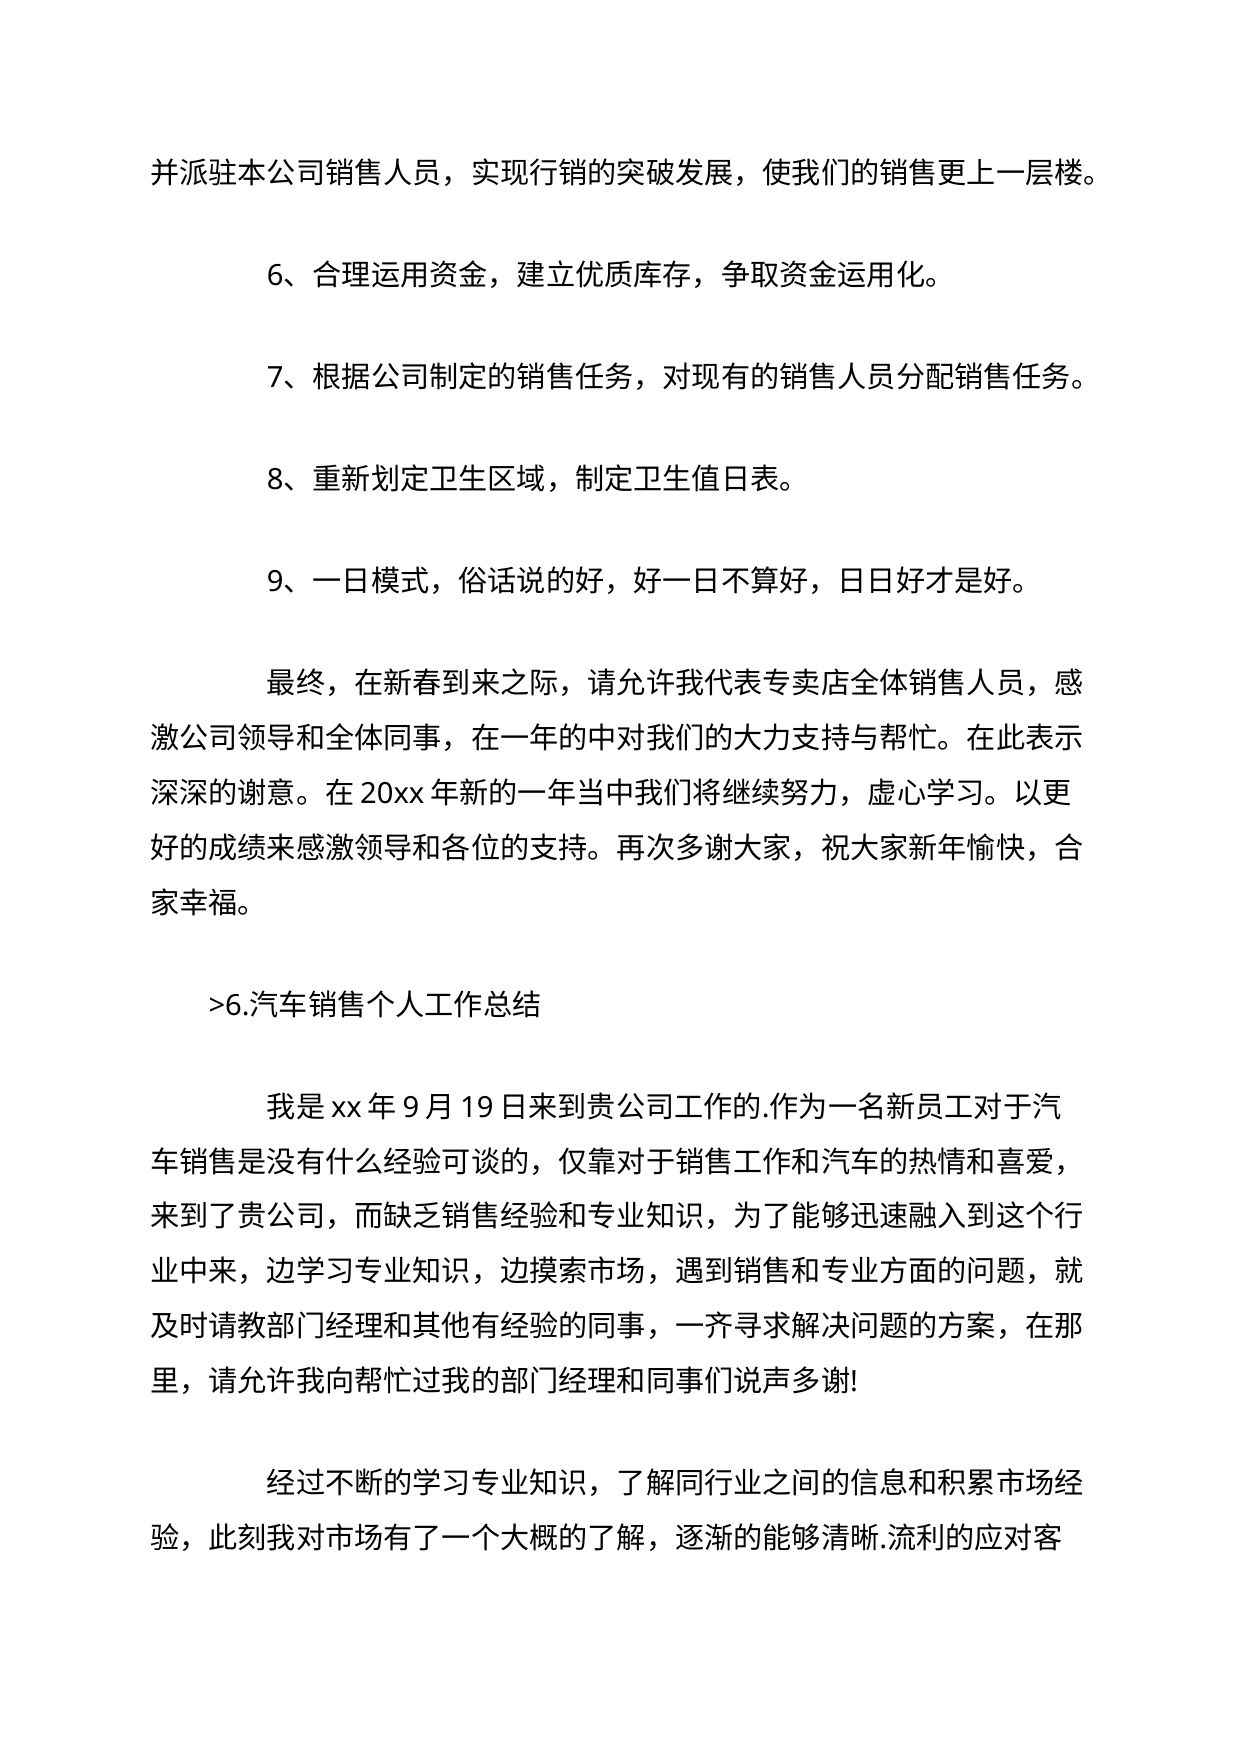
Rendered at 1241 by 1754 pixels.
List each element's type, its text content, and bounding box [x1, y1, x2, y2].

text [150, 150, 1090, 192]
text 8、重新划定卫生区域，制定卫生值日表。 [150, 456, 1090, 498]
text 我是xx年9月19日来到贵公司工作的.作为一名新员工对于汽车销售是没有什么经验可谈的，仅靠对于销售工作和汽车的热情和喜爱，来到了贵公司，而缺乏销售经验和专业知识，为了能够迅速融入到这个行业中来，边学习专业知识，边摸索市场，遇到销售和专业方面的问题，就及时请教部门经理和其他有经验的同事，一齐寻求解决问题的方案，在那里，请允许我向帮忙过我的部门经理和同事们说声多谢! [150, 1083, 1090, 1400]
text 9、一日模式，俗话说的好，好一日不算好，日日好才是好。 [150, 558, 1090, 600]
text >6.汽车销售个人工作总结 [150, 981, 1090, 1023]
text 7、根据公司制定的销售任务，对现有的销售人员分配销售任务。 [150, 354, 1090, 396]
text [150, 1460, 1090, 1557]
text 最终，在新春到来之际，请允许我代表专卖店全体销售人员，感激公司领导和全体同事，在一年的中对我们的大力支持与帮忙。在此表示深深的谢意。在20xx年新的一年当中我们将继续努力，虚心学习。以更好的成绩来感激领导和各位的支持。再次多谢大家，祝大家新年愉快，合家幸福。 [150, 660, 1090, 922]
text 6、合理运用资金，建立优质库存，争取资金运用化。 [150, 252, 1090, 294]
